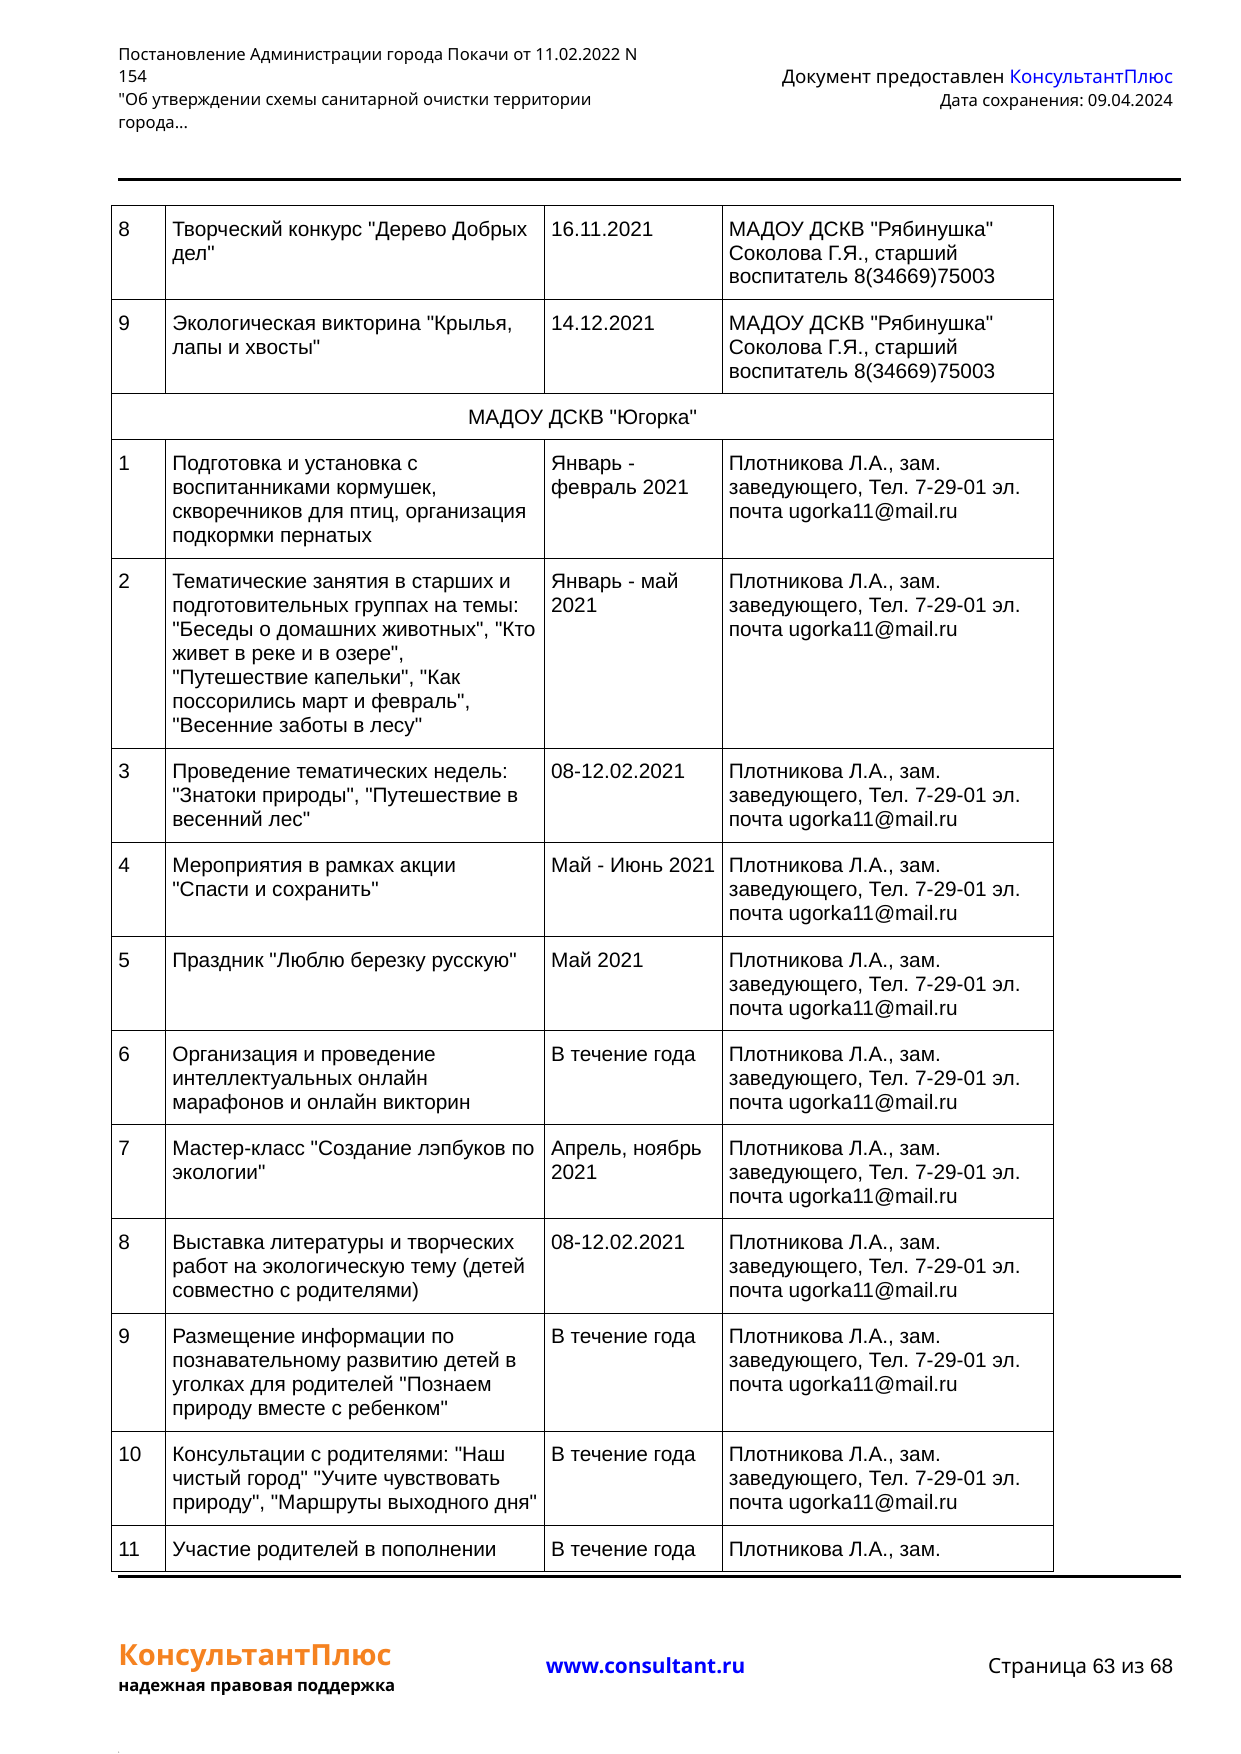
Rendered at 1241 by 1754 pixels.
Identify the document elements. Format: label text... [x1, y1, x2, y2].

table_cell Плотникова Л.А., зам. заведующего, Тел. 7-29-01 эл. почта ugorka11@mail.ru [723, 843, 1053, 936]
table_cell 14.12.2021 [545, 300, 722, 393]
table_cell 11 [112, 1526, 165, 1571]
table_cell Плотникова Л.А., зам. заведующего, Тел. 7-29-01 эл. почта ugorka11@mail.ru [723, 937, 1053, 1030]
table_cell Плотникова Л.А., зам. заведующего, Тел. 7-29-01 эл. почта ugorka11@mail.ru [723, 1432, 1053, 1525]
table_cell Консультации с родителями: "Наш чистый город" "Учите чувствовать природу", "Маршруты выходного дня" [166, 1432, 544, 1525]
table_cell Плотникова Л.А., зам. заведующего, Тел. 7-29-01 эл. почта ugorka11@mail.ru [723, 1314, 1053, 1431]
table_cell Январь - февраль 2021 [545, 440, 722, 557]
table_cell Проведение тематических недель: "Знатоки природы", "Путешествие в весенний лес" [166, 749, 544, 842]
table_cell 7 [112, 1125, 165, 1218]
table_cell Праздник "Люблю березку русскую" [166, 937, 544, 1030]
table_cell 10 [112, 1432, 165, 1525]
table_cell Май 2021 [545, 937, 722, 1030]
table_cell Май - Июнь 2021 [545, 843, 722, 936]
table_cell В течение года [545, 1526, 722, 1571]
table_cell Организация и проведение интеллектуальных онлайн марафонов и онлайн викторин [166, 1031, 544, 1124]
table_cell Плотникова Л.А., зам. заведующего, Тел. 7-29-01 эл. почта ugorka11@mail.ru [723, 1219, 1053, 1312]
table_cell Подготовка и установка с воспитанниками кормушек, скворечников для птиц, организация подкормки пернатых [166, 440, 544, 557]
table_cell Творческий конкурс "Дерево Добрых дел" [166, 206, 544, 299]
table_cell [723, 300, 1053, 393]
table_cell Мероприятия в рамках акции "Спасти и сохранить" [166, 843, 544, 936]
table_cell 8 [112, 1219, 165, 1312]
table_cell Плотникова Л.А., зам. заведующего, Тел. 7-29-01 эл. почта ugorka11@mail.ru [723, 749, 1053, 842]
table_cell 4 [112, 843, 165, 936]
table_cell Плотникова Л.А., зам. заведующего, Тел. 7-29-01 эл. почта ugorka11@mail.ru [723, 440, 1053, 557]
table_cell Январь - май 2021 [545, 559, 722, 747]
table_cell Апрель, ноябрь 2021 [545, 1125, 722, 1218]
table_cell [166, 1526, 544, 1571]
table_cell 9 [112, 1314, 165, 1431]
table_cell В течение года [545, 1031, 722, 1124]
table_cell Плотникова Л.А., зам. заведующего, Тел. 7-29-01 эл. почта ugorka11@mail.ru [723, 1125, 1053, 1218]
table_cell 5 [112, 937, 165, 1030]
table_cell 8 [112, 206, 165, 299]
table_cell 08-12.02.2021 [545, 749, 722, 842]
table_cell 3 [112, 749, 165, 842]
table_cell Плотникова Л.А., зам. заведующего, Тел. 7-29-01 эл. почта ugorka11@mail.ru [723, 559, 1053, 747]
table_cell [723, 206, 1053, 299]
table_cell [723, 1526, 1053, 1571]
table_cell Плотникова Л.А., зам. заведующего, Тел. 7-29-01 эл. почта ugorka11@mail.ru [723, 1031, 1053, 1124]
table_cell МАДОУ ДСКВ "Югорка" [112, 394, 1053, 439]
table_cell Тематические занятия в старших и подготовительных группах на темы: "Беседы о домашних животных", "Кто живет в реке и в озере", "Путешествие капельки", "Как поссорились март и февраль", "Весенние заботы в лесу" [166, 559, 544, 747]
table_cell 16.11.2021 [545, 206, 722, 299]
table_cell 6 [112, 1031, 165, 1124]
table_cell Выставка литературы и творческих работ на экологическую тему (детей совместно с родителями) [166, 1219, 544, 1312]
table_cell 08-12.02.2021 [545, 1219, 722, 1312]
table_cell 1 [112, 440, 165, 557]
table_cell В течение года [545, 1314, 722, 1431]
table_cell Экологическая викторина "Крылья, лапы и хвосты" [166, 300, 544, 393]
table_cell Размещение информации по познавательному развитию детей в уголках для родителей "Познаем природу вместе с ребенком" [166, 1314, 544, 1431]
table_cell Мастер-класс "Создание лэпбуков по экологии" [166, 1125, 544, 1218]
table_cell 9 [112, 300, 165, 393]
table_cell В течение года [545, 1432, 722, 1525]
table_cell 2 [112, 559, 165, 747]
